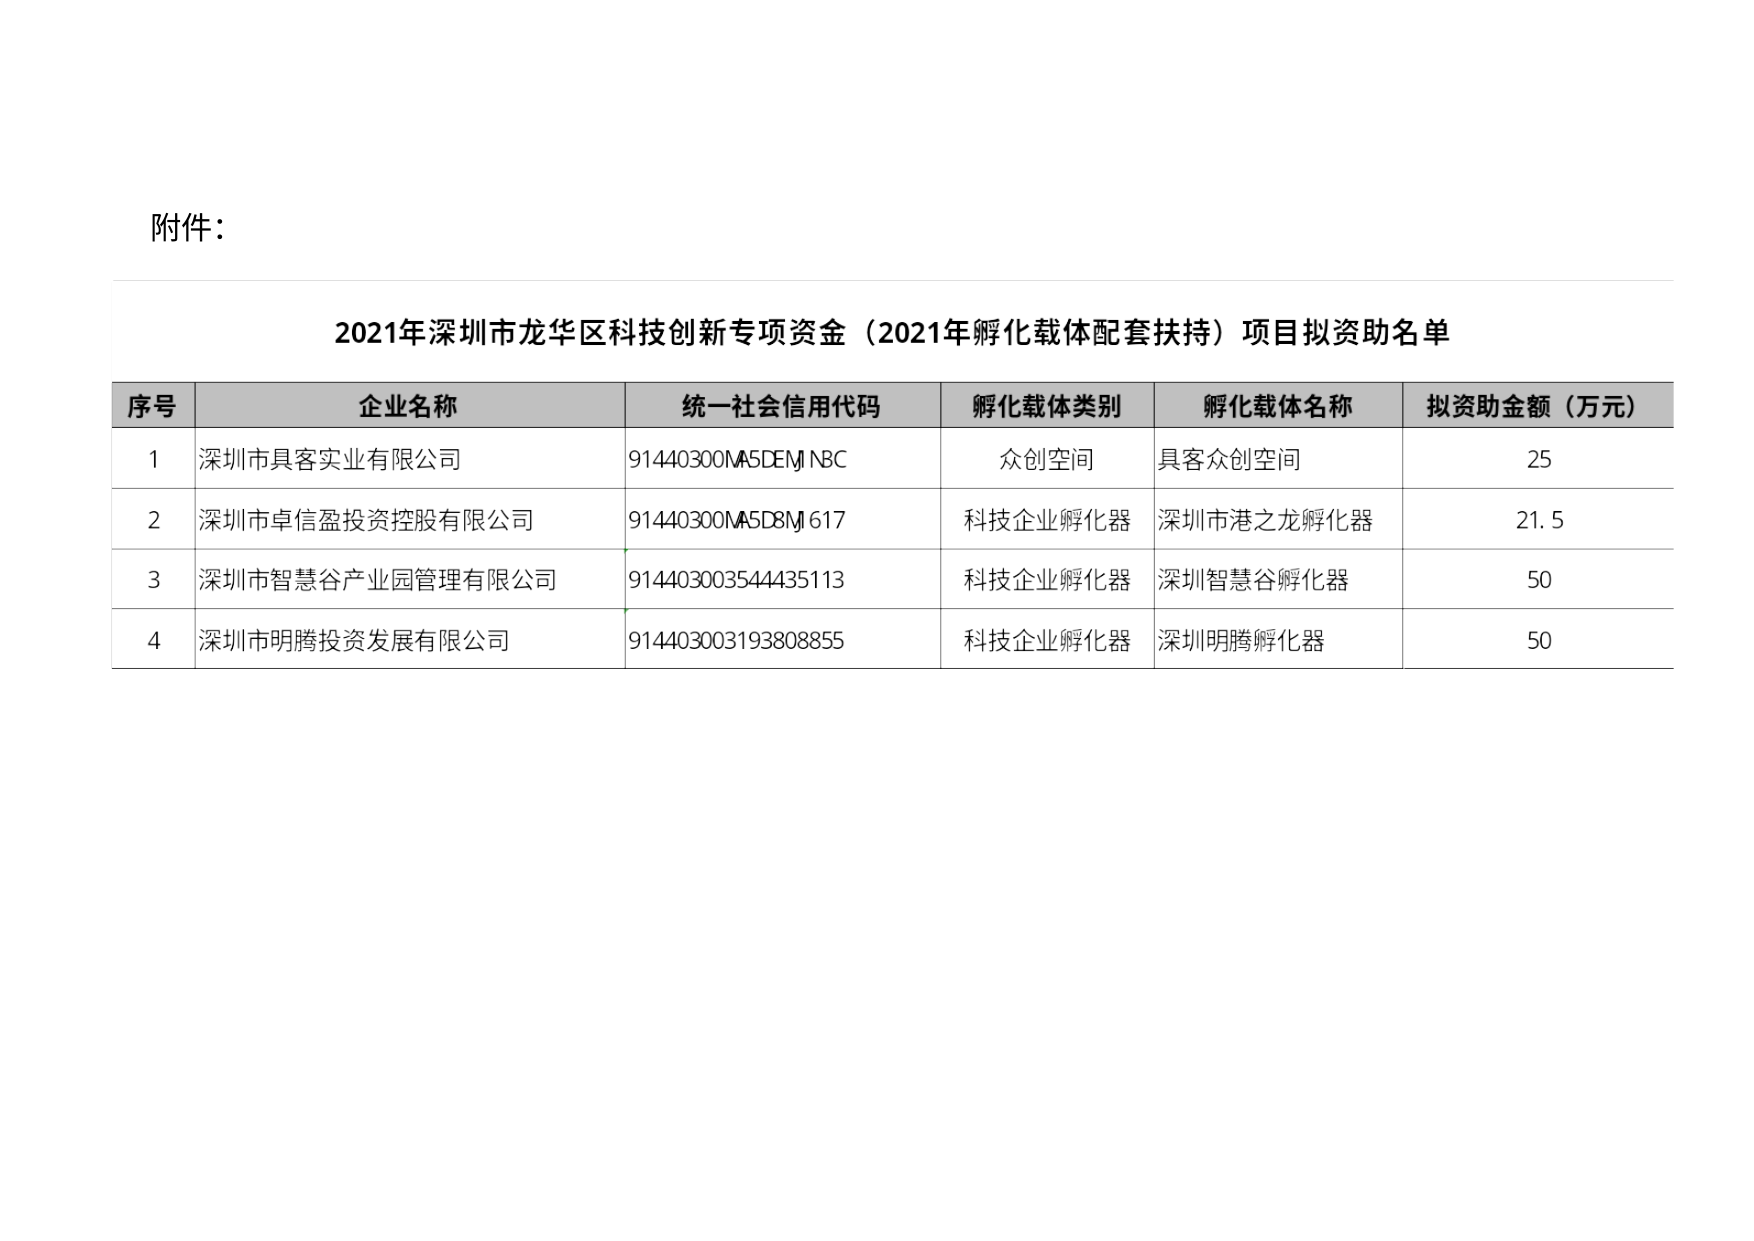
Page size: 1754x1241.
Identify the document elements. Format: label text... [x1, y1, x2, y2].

text 附件： [150, 198, 1604, 250]
